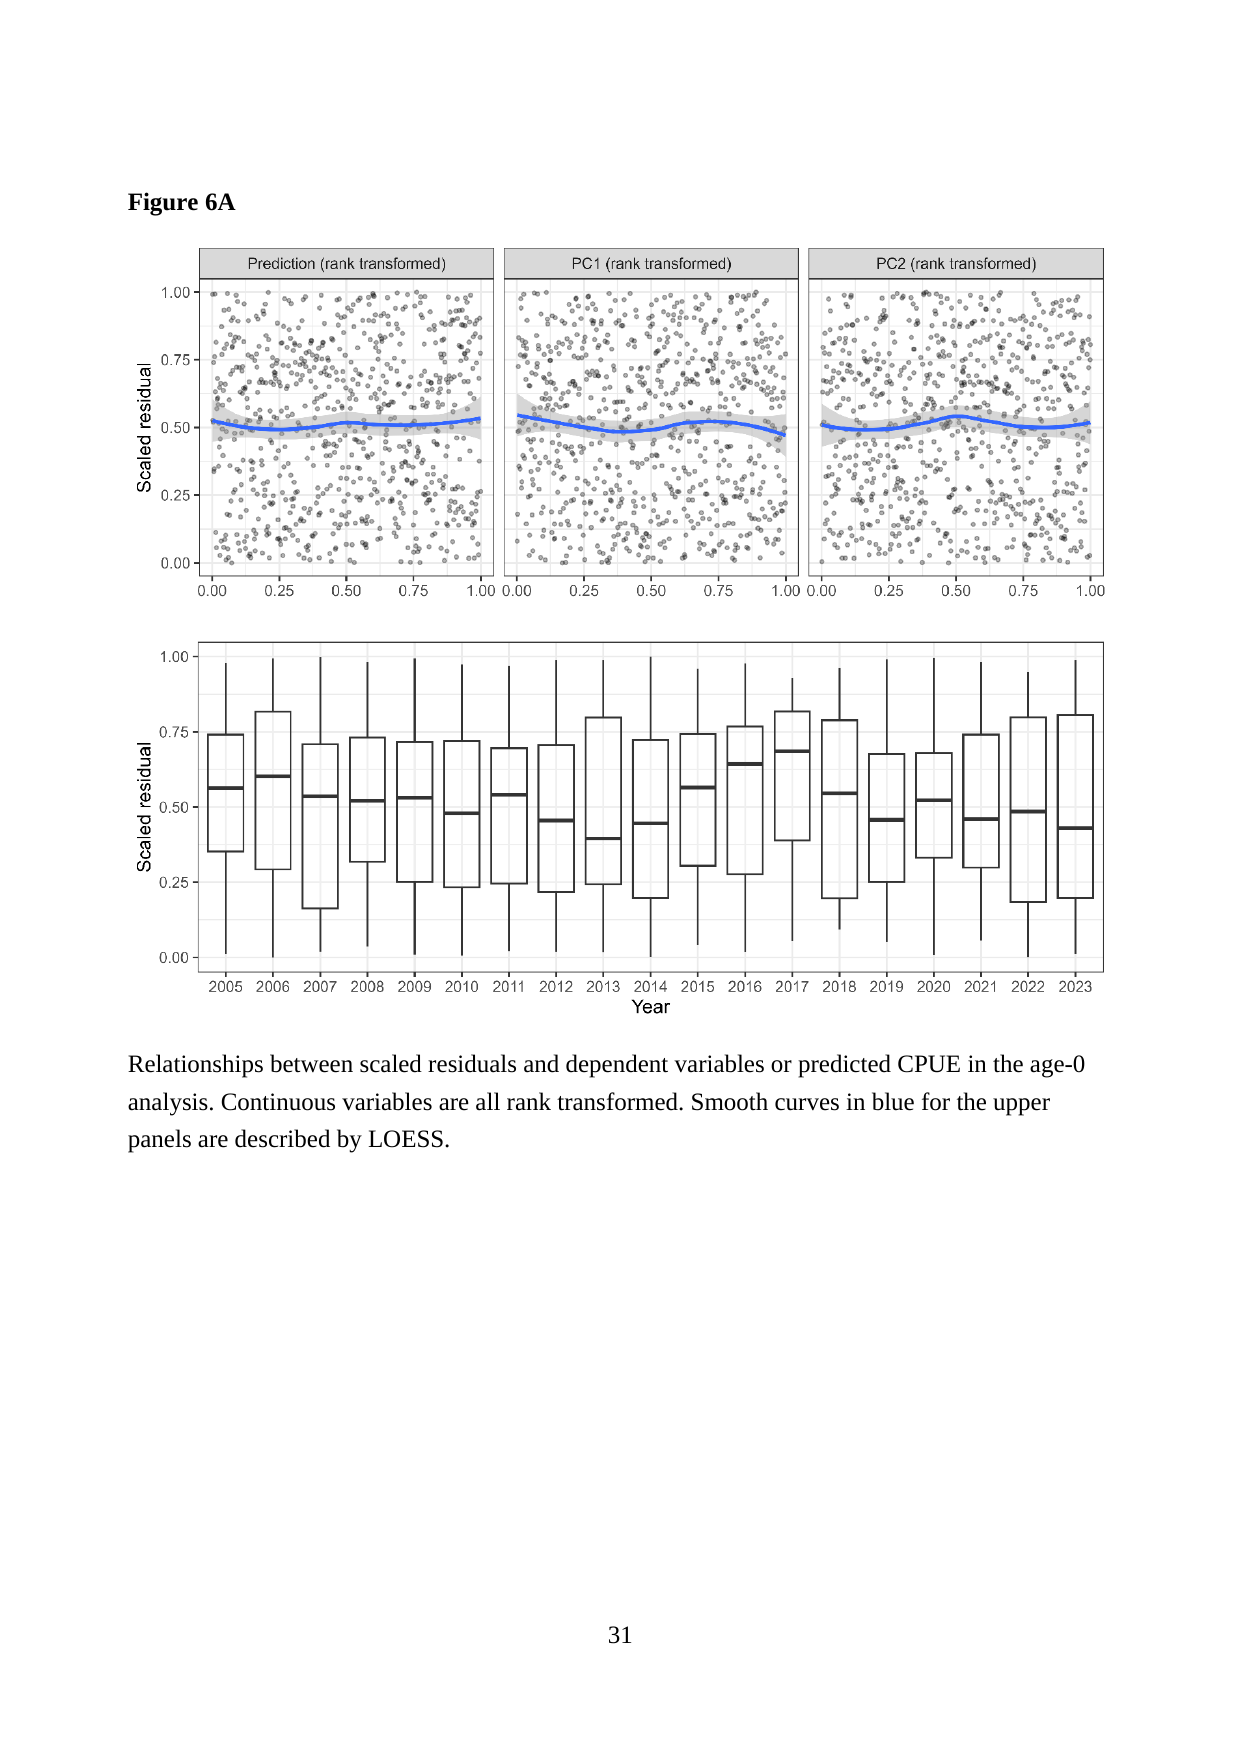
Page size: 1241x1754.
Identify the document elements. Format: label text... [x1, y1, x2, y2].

subtitle Figure 6A [128, 182, 1113, 220]
list Relationships between scaled residuals and dependent variables or predicted CPUE in the age-0 analysis. Continuous variables are all rank transformed. Smooth curves in blue for the upper panels are described by LOESS. [128, 1045, 1113, 1157]
picture [127, 238, 1113, 1026]
